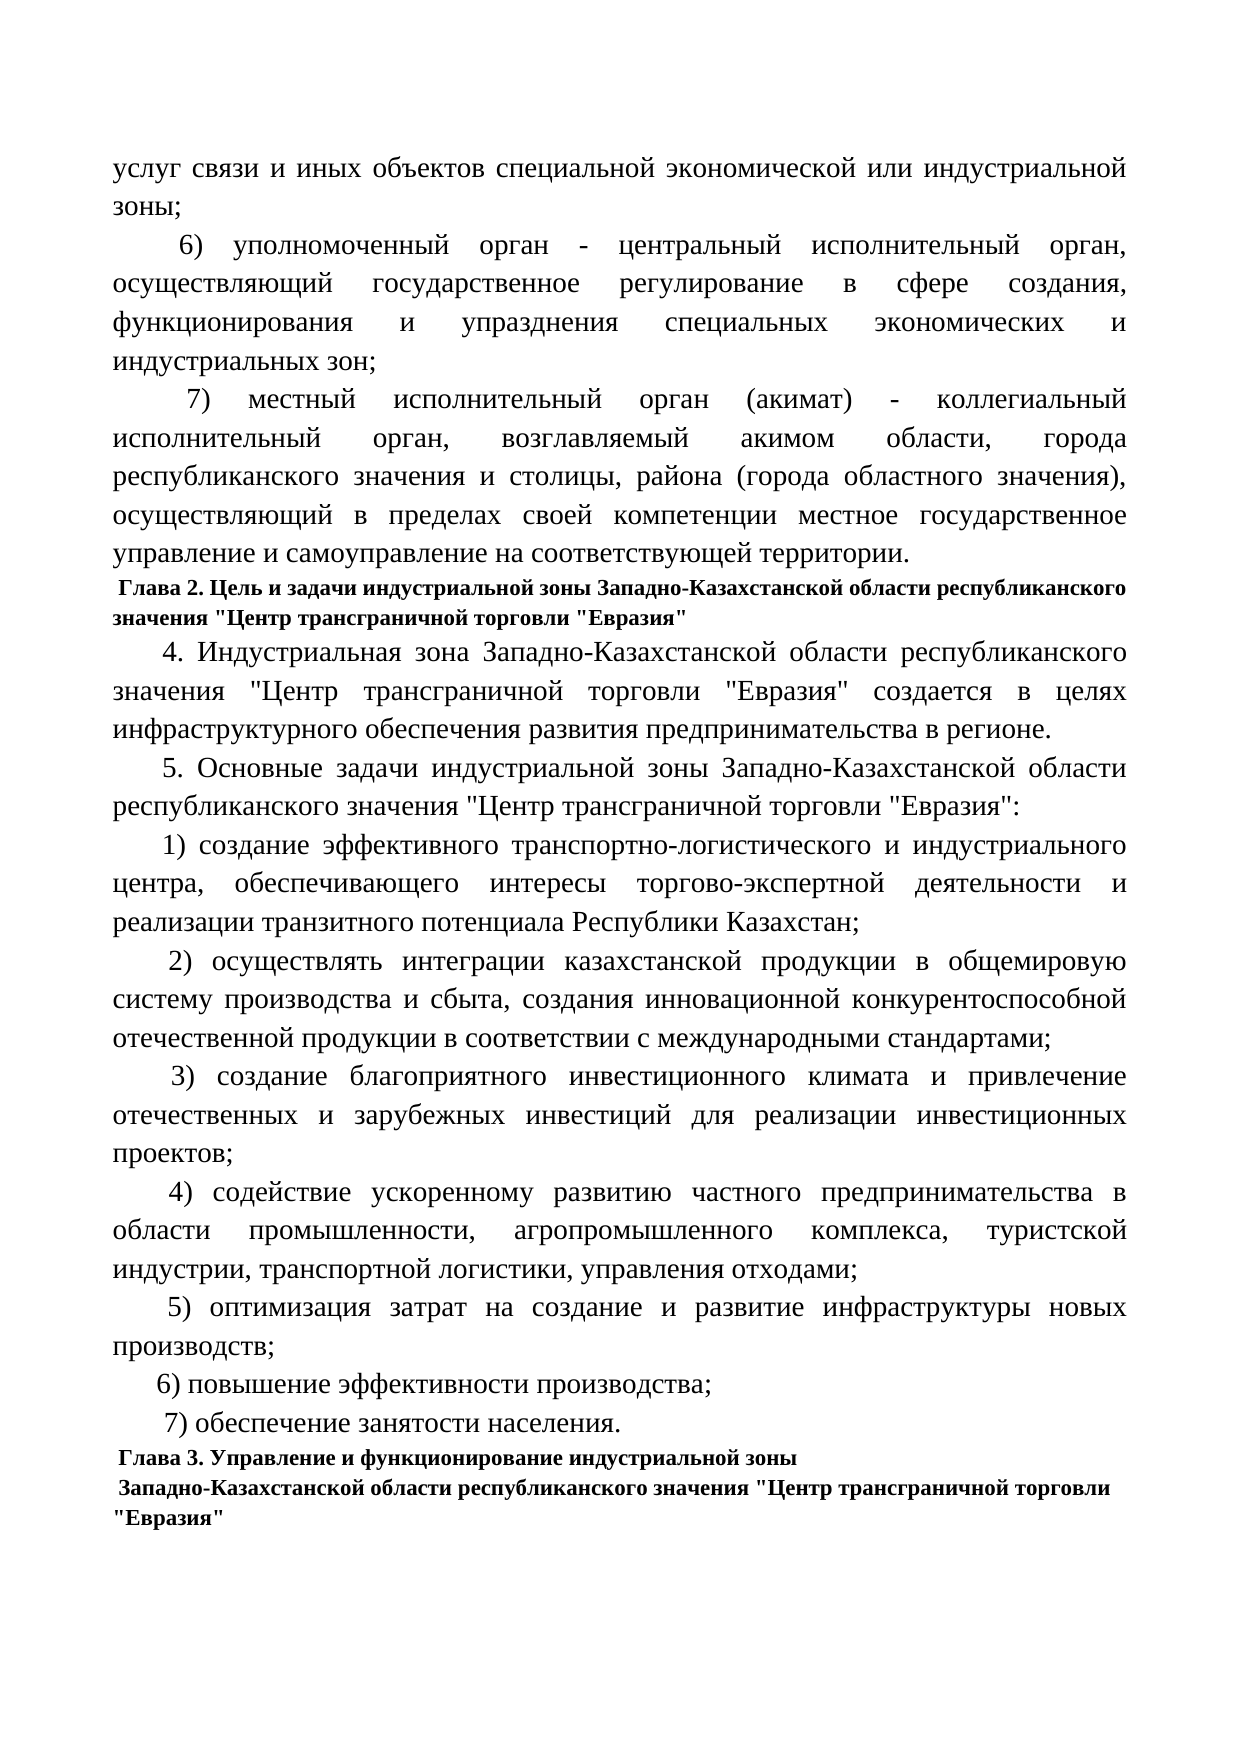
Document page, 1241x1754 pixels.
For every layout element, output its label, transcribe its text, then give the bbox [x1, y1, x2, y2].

text 3) создание благоприятного инвестиционного климата и привлечение отечественных и зарубежных инвестиций для реализации инвестиционных проектов; [112, 1058, 1128, 1169]
text 7) обеспечение занятости населения. [112, 1405, 1128, 1439]
text 5. Основные задачи индустриальной зоны Западно-Казахстанской области республиканского значения "Центр трансграничной торговли "Евразия": [112, 750, 1128, 822]
text Западно-Казахстанской области республиканского значения "Центр трансграничной торговли "Евразия" [112, 1474, 1128, 1531]
text 5) оптимизация затрат на создание и развитие инфраструктуры новых производств; [112, 1289, 1128, 1362]
text Глава 3. Управление и функционирование индустриальной зоны [112, 1444, 1128, 1470]
text 6) повышение эффективности производства; [112, 1367, 1128, 1400]
text 1) создание эффективного транспортно-логистического и индустриального центра, обеспечивающего интересы торгово-экспертной деятельности и реализации транзитного потенциала Республики Казахстан; [112, 827, 1128, 938]
text 7) местный исполнительный орган (акимат) - коллегиальный исполнительный орган, возглавляемый акимом области, города республиканского значения и столицы, района (города областного значения), осуществляющий в пределах своей компетенции местное государственное управление и самоуправление на соответствующей территории. [112, 381, 1128, 569]
text 6) уполномоченный орган - центральный исполнительный орган, осуществляющий государственное регулирование в сфере создания, функционирования и упразднения специальных экономических и индустриальных зон; [112, 227, 1128, 376]
text 4. Индустриальная зона Западно-Казахстанской области республиканского значения "Центр трансграничной торговли "Евразия" создается в целях инфраструктурного обеспечения развития предпринимательства в регионе. [112, 634, 1128, 745]
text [112, 150, 1128, 222]
text Глава 2. Цель и задачи индустриальной зоны Западно-Казахстанской области республиканского значения "Центр трансграничной торговли "Евразия" [112, 574, 1128, 631]
text 4) содействие ускоренному развитию частного предпринимательства в области промышленности, агропромышленного комплекса, туристской индустрии, транспортной логистики, управления отходами; [112, 1174, 1128, 1284]
text 2) осуществлять интеграции казахстанской продукции в общемировую систему производства и сбыта, создания инновационной конкурентоспособной отечественной продукции в соответствии с международными стандартами; [112, 943, 1128, 1053]
